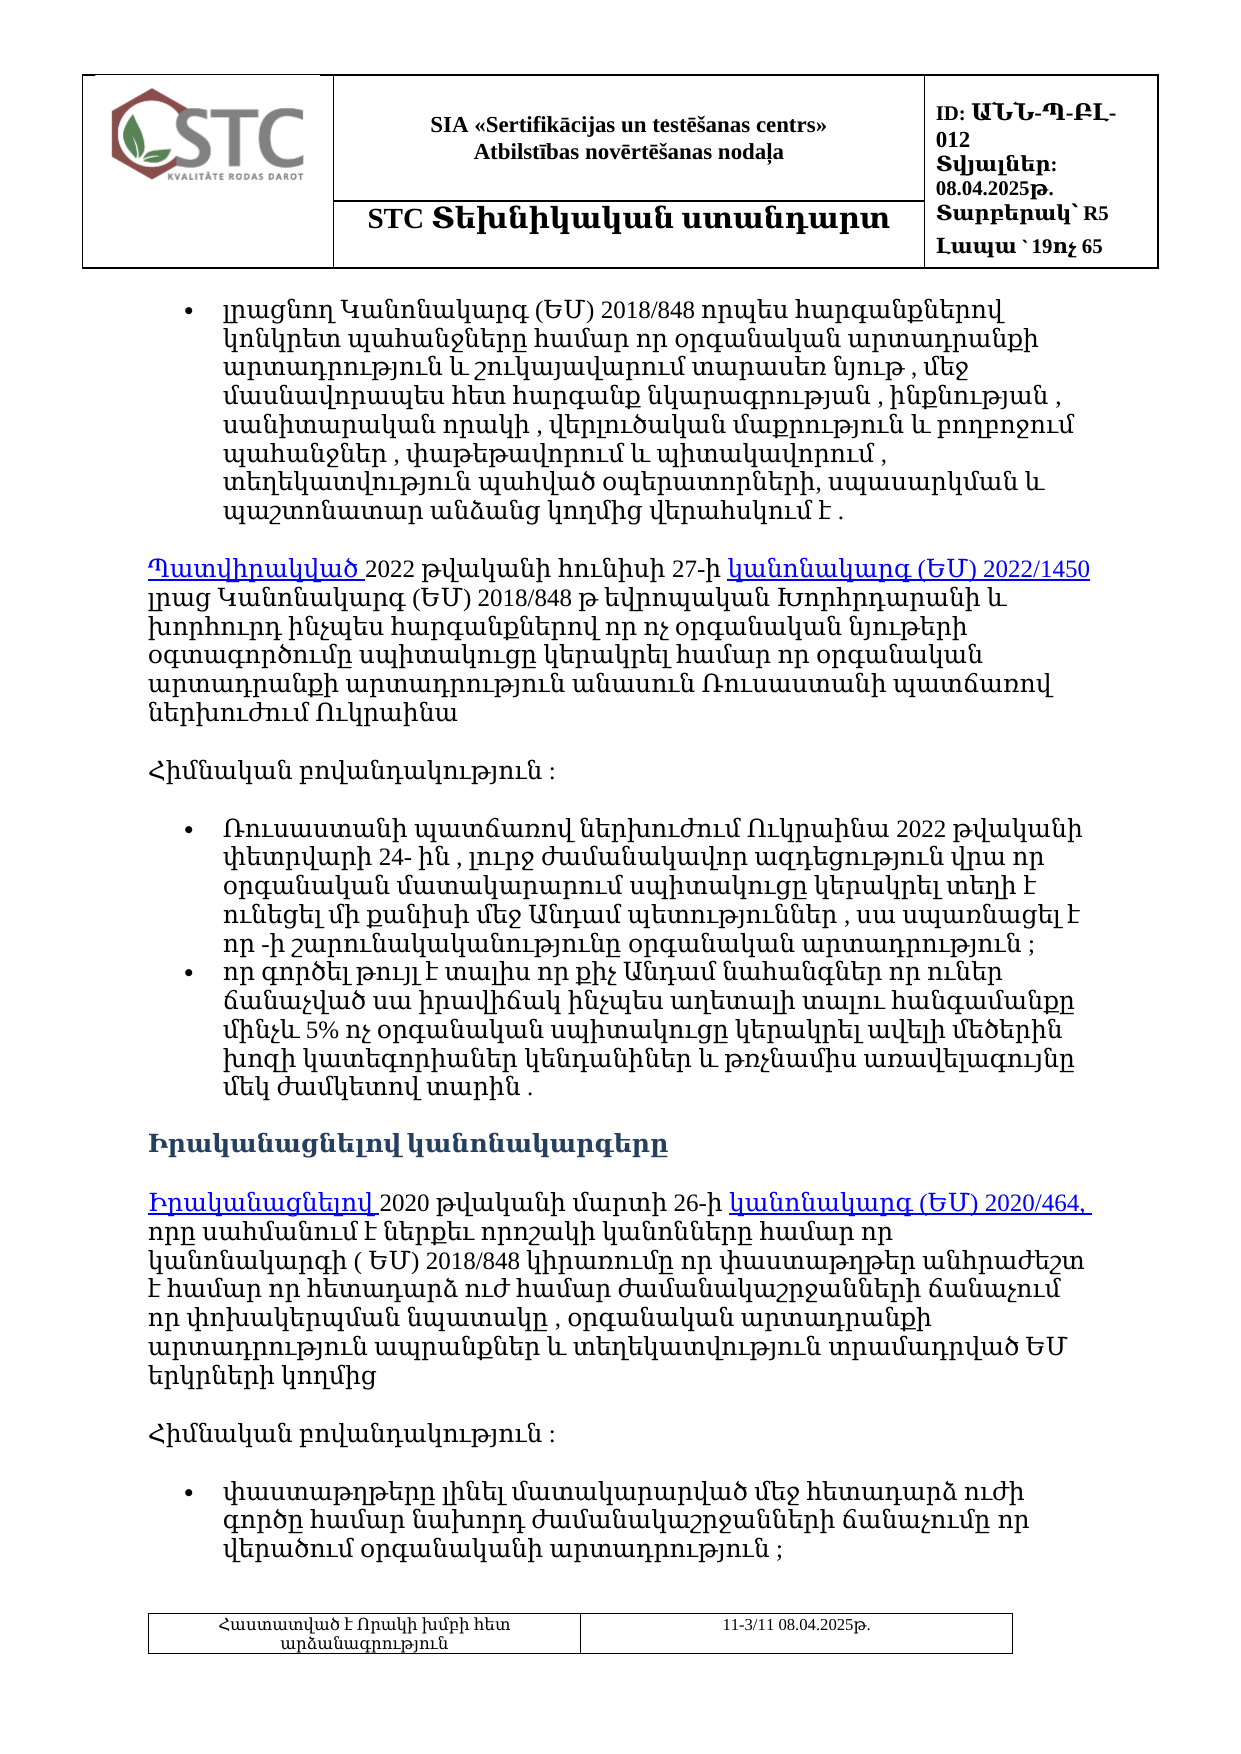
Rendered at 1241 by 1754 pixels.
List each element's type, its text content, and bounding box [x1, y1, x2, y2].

list որ գործել թույլ է տալիս որ քիչ Անդամ նահանգներ որ ուներ ճանաչված սա իրավիճակ ինչպես աղետալի տալու հանգամանքը​ մինչև 5% ոչ օրգանական սպիտակուցը կերակրել ավելի մեծերին խոզի կատեգորիաներ​ կենդանիներ և թռչնամիս առավելագույնը մեկ ժամկետով​​ տարին . [185, 957, 1092, 1101]
list Ռուսաստանի պատճառով​ ներխուժում Ուկրաինա​ 2022 թվականի փետրվարի 24- ին , լուրջ ժամանակավոր ազդեցություն վրա որ օրգանական մատակարարում​ սպիտակուցը կերակրել տեղի է ունեցել մի քանիսի մեջ Անդամ պետություններ , սա սպառնացել է որ -ի շարունակականությունը​ օրգանական արտադրություն ; [185, 814, 1092, 957]
picture [95, 75, 321, 197]
text Պատվիրակված 2022 թվականի հունիսի 27-ի կանոնակարգ (ԵՄ) 2022/1450 լրաց Կանոնակարգ (ԵՄ) 2018/848 թ եվրոպական Խորհրդարանի և​ խորհուրդ ինչպես հարգանքներով որ ոչ օրգանական նյութերի օգտագործումը սպիտակուցը կերակրել համար որ օրգանական արտադրանքի արտադրություն անասուն Ռուսաստանի պատճառով​ ներխուժում Ուկրաինա​ [148, 554, 1092, 727]
subtitle Իրականացնելով կանոնակարգերը [148, 1130, 1092, 1159]
list լրացնող Կանոնակարգ (ԵՄ) 2018/848 որպես հարգանքներով կոնկրետ պահանջները համար որ օրգանական արտադրանքի արտադրություն և շուկայավարում տարասեռ նյութ , մեջ մասնավորապես հետ հարգանք նկարագրության , ինքնության , սանիտարական որակի , վերլուծական մաքրություն և բողբոջում պահանջներ , փաթեթավորում և պիտակավորում , տեղեկատվություն​​ պահված օպերատորների, սպասարկման և պաշտոնատար անձանց կողմից վերահսկում է . [185, 295, 1092, 525]
text Իրականացնելով 2020 թվականի մարտի 26-ի կանոնակարգ (ԵՄ) 2020/464, որը սահմանում է ներքեւ որոշակի կանոնները համար որ կանոնակարգի ( ԵՄ) 2018/848 կիրառումը որ փաստաթղթեր անհրաժեշտ է համար որ հետադարձ ուժ համար ժամանակաշրջանների ճանաչում որ փոխակերպման նպատակը ,​​ օրգանական արտադրանքի արտադրություն ապրանքներ և տեղեկատվություն​​ տրամադրված ԵՄ երկրների կողմից [148, 1188, 1092, 1389]
text Հիմնական բովանդակություն : [148, 1419, 1092, 1447]
text Հիմնական բովանդակություն : [148, 756, 1092, 784]
list փաստաթղթերը լինել​ մատակարարված մեջ հետադարձ ուժի գործը համար նախորդ ժամանակաշրջանների ճանաչումը​ որ վերածում օրգանականի​ արտադրություն ; [185, 1477, 1092, 1563]
